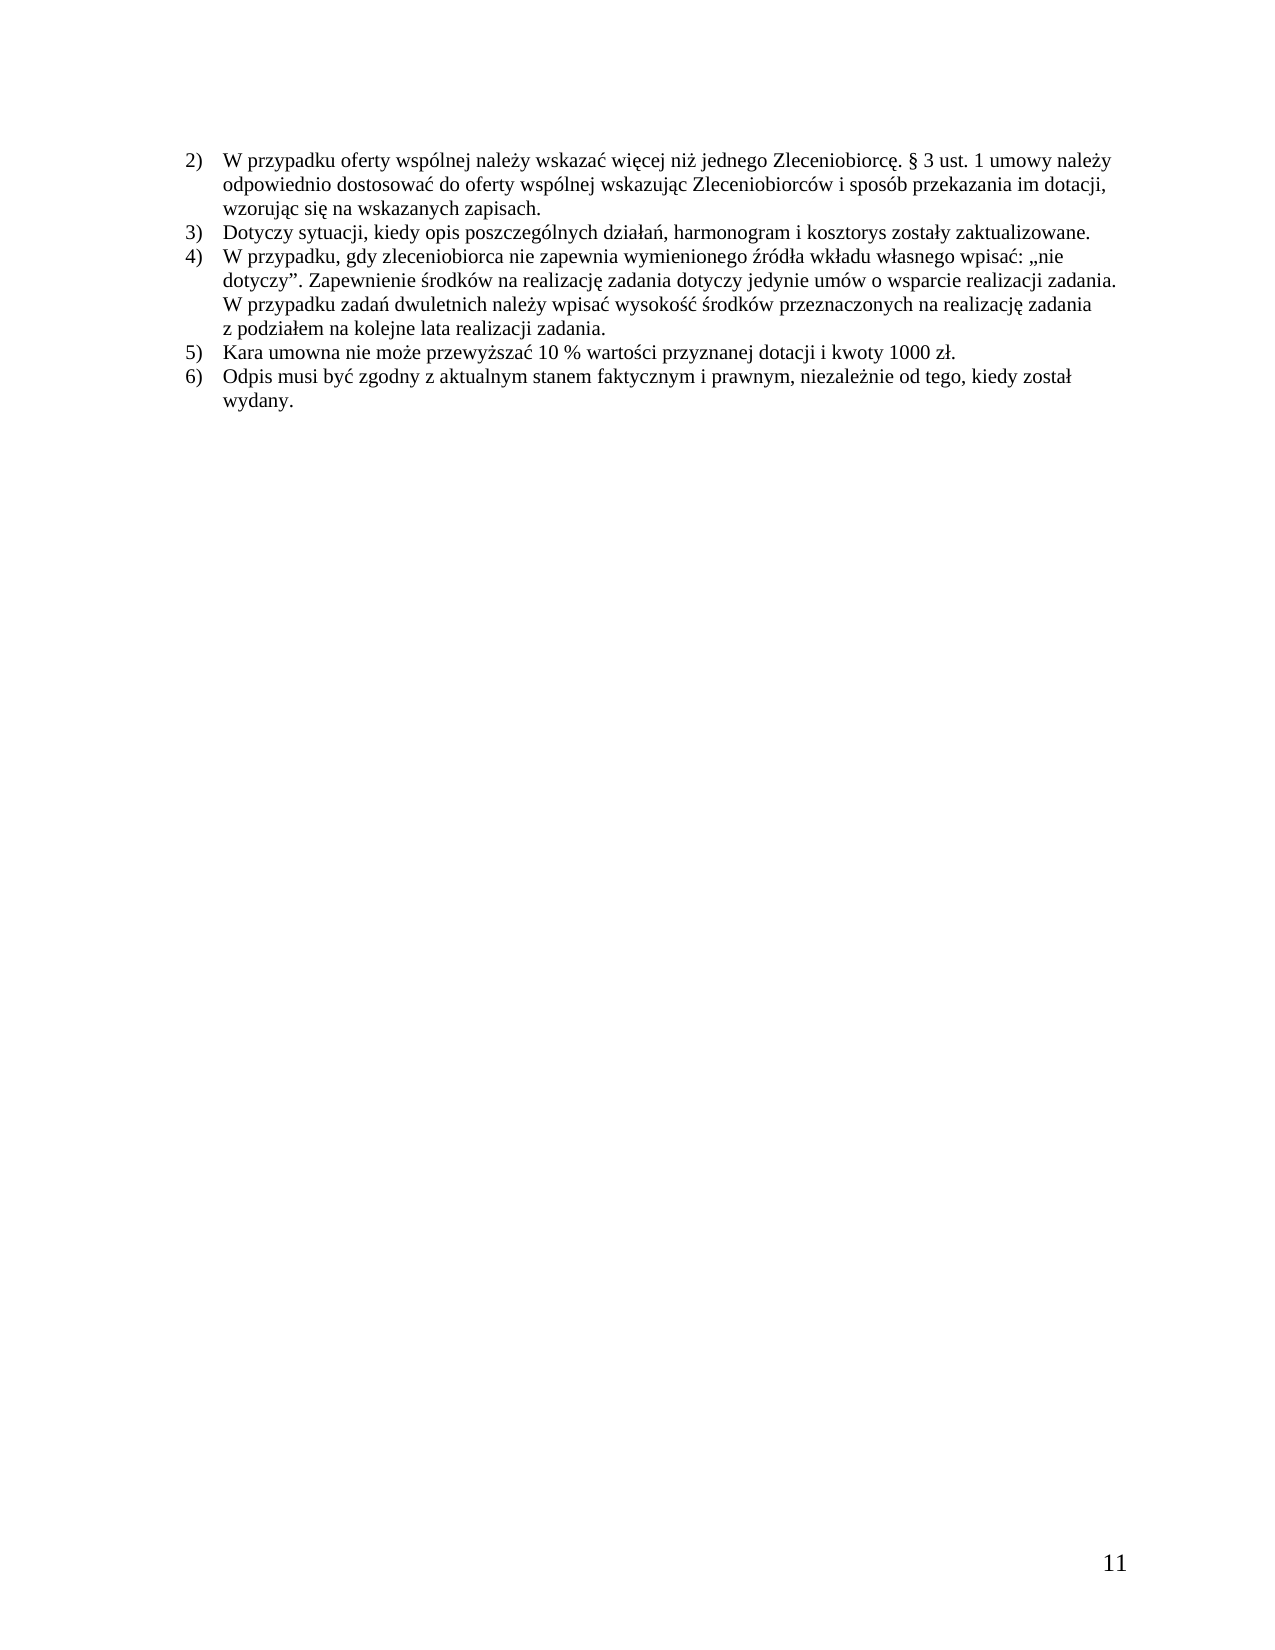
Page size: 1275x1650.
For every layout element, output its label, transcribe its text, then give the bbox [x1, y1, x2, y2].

list Kara umowna nie może przewyższać 10 % wartości przyznanej dotacji i kwoty 1000 zł. [185, 340, 1127, 364]
list Dotyczy sytuacji, kiedy opis poszczególnych działań, harmonogram i kosztorys zostały zaktualizowane. [185, 220, 1127, 244]
list Odpis musi być zgodny z aktualnym stanem faktycznym i prawnym, niezależnie od tego, kiedy został wydany. [185, 364, 1127, 412]
list W przypadku oferty wspólnej należy wskazać więcej niż jednego Zleceniobiorcę. § 3 ust. 1 umowy należy odpowiednio dostosować do oferty wspólnej wskazując Zleceniobiorców i sposób przekazania im dotacji, wzorując się na wskazanych zapisach. [185, 148, 1127, 220]
list W przypadku, gdy zleceniobiorca nie zapewnia wymienionego źródła wkładu własnego wpisać: „nie dotyczy”. Zapewnienie środków na realizację zadania dotyczy jedynie umów o wsparcie realizacji zadania. W przypadku zadań dwuletnich należy wpisać wysokość środków przeznaczonych na realizację zadania z podziałem na kolejne lata realizacji zadania. [185, 244, 1127, 340]
